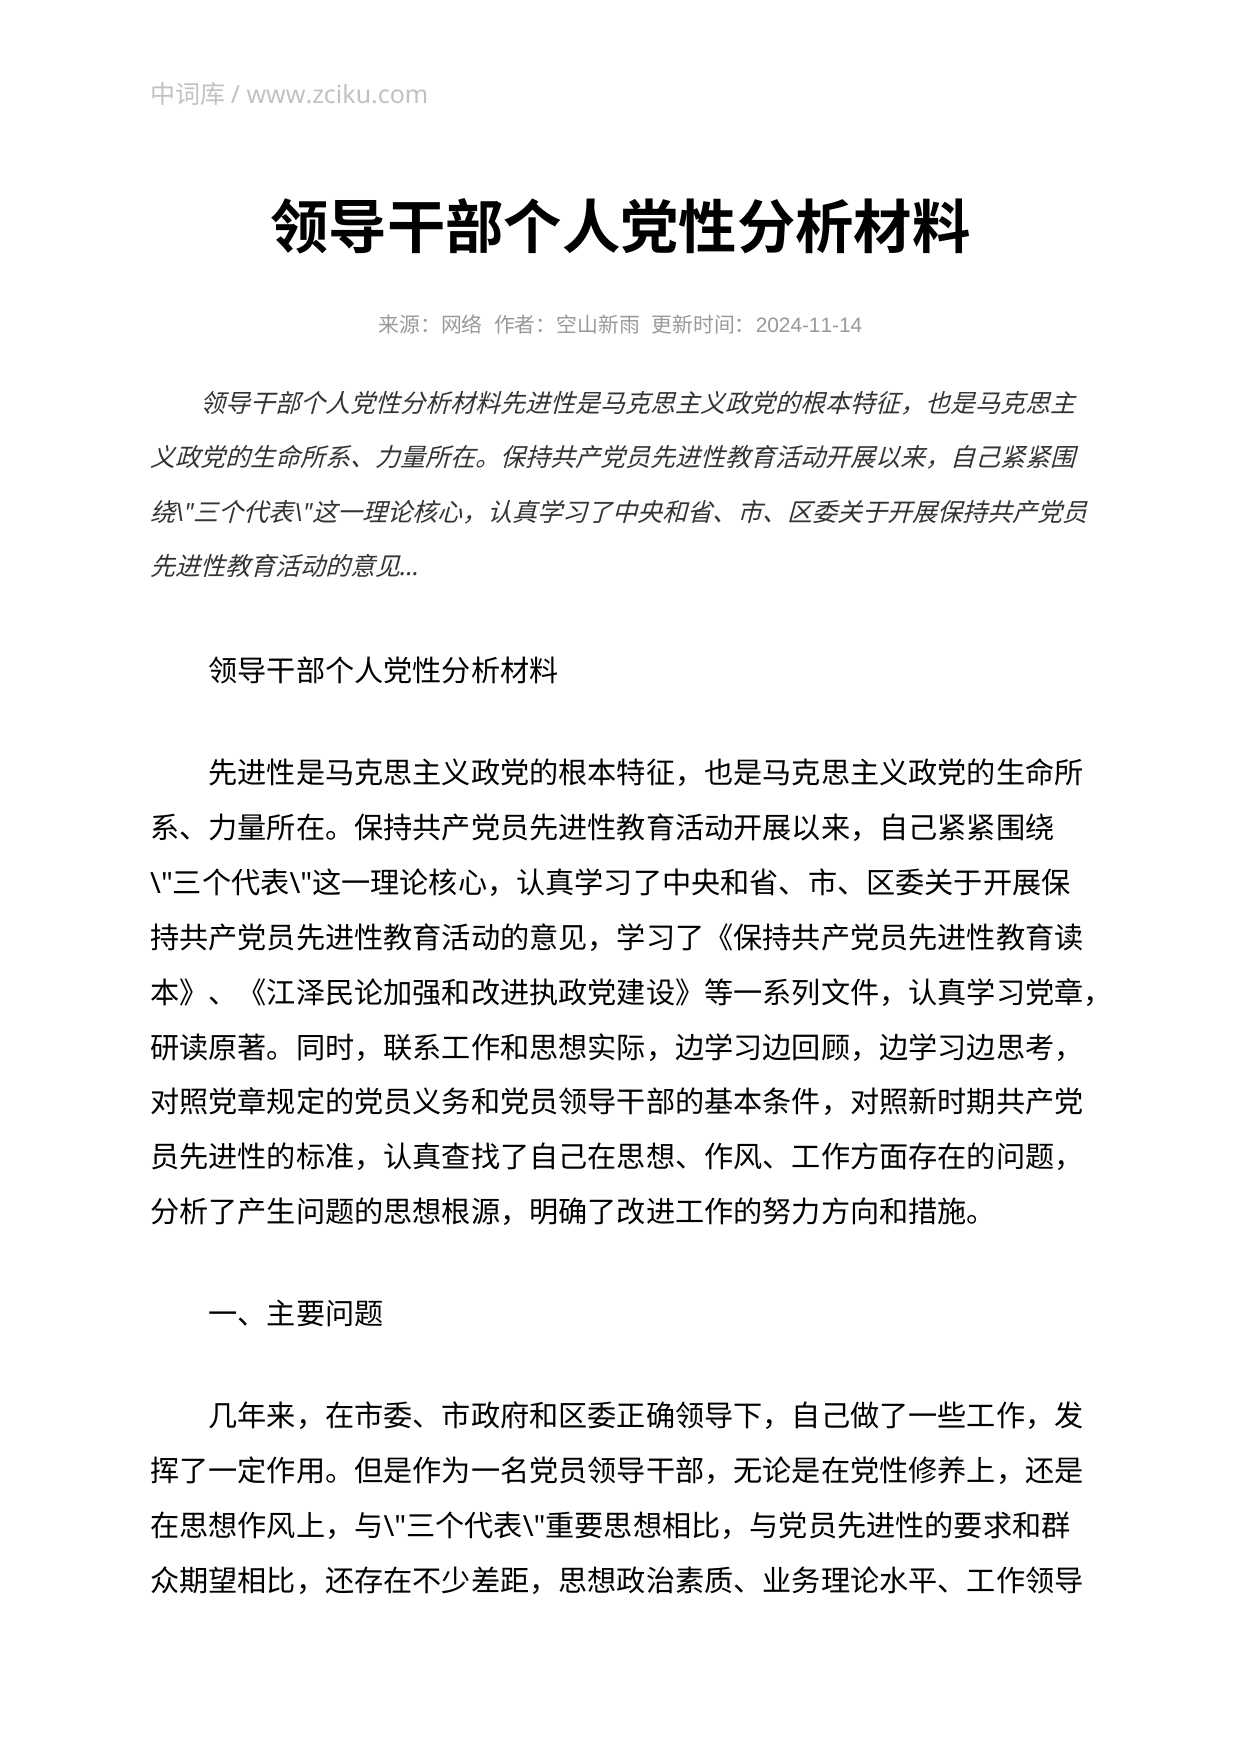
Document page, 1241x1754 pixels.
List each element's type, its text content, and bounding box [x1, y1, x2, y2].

text 一、主要问题 [150, 1291, 1090, 1333]
text 领导干部个人党性分析材料 [150, 648, 1090, 690]
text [150, 1392, 1090, 1599]
text 领导干部个人党性分析材料先进性是马克思主义政党的根本特征，也是马克思主义政党的生命所系、力量所在。保持共产党员先进性教育活动开展以来，自己紧紧围绕\"三个代表\"这一理论核心，认真学习了中央和省、市、区委关于开展保持共产党员先进性教育活动的意见... [150, 383, 1090, 583]
subtitle 领导干部个人党性分析材料 [150, 181, 1090, 266]
text 来源：网络 作者：空山新雨 更新时间：2024-11-14 [150, 313, 1090, 337]
text 先进性是马克思主义政党的根本特征，也是马克思主义政党的生命所系、力量所在。保持共产党员先进性教育活动开展以来，自己紧紧围绕\"三个代表\"这一理论核心，认真学习了中央和省、市、区委关于开展保持共产党员先进性教育活动的意见，学习了《保持共产党员先进性教育读本》、《江泽民论加强和改进执政党建设》等一系列文件，认真学习党章，研读原著。同时，联系工作和思想实际，边学习边回顾，边学习边思考，对照党章规定的党员义务和党员领导干部的基本条件，对照新时期共产党员先进性的标准，认真查找了自己在思想、作风、工作方面存在的问题，分析了产生问题的思想根源，明确了改进工作的努力方向和措施。 [150, 749, 1090, 1231]
